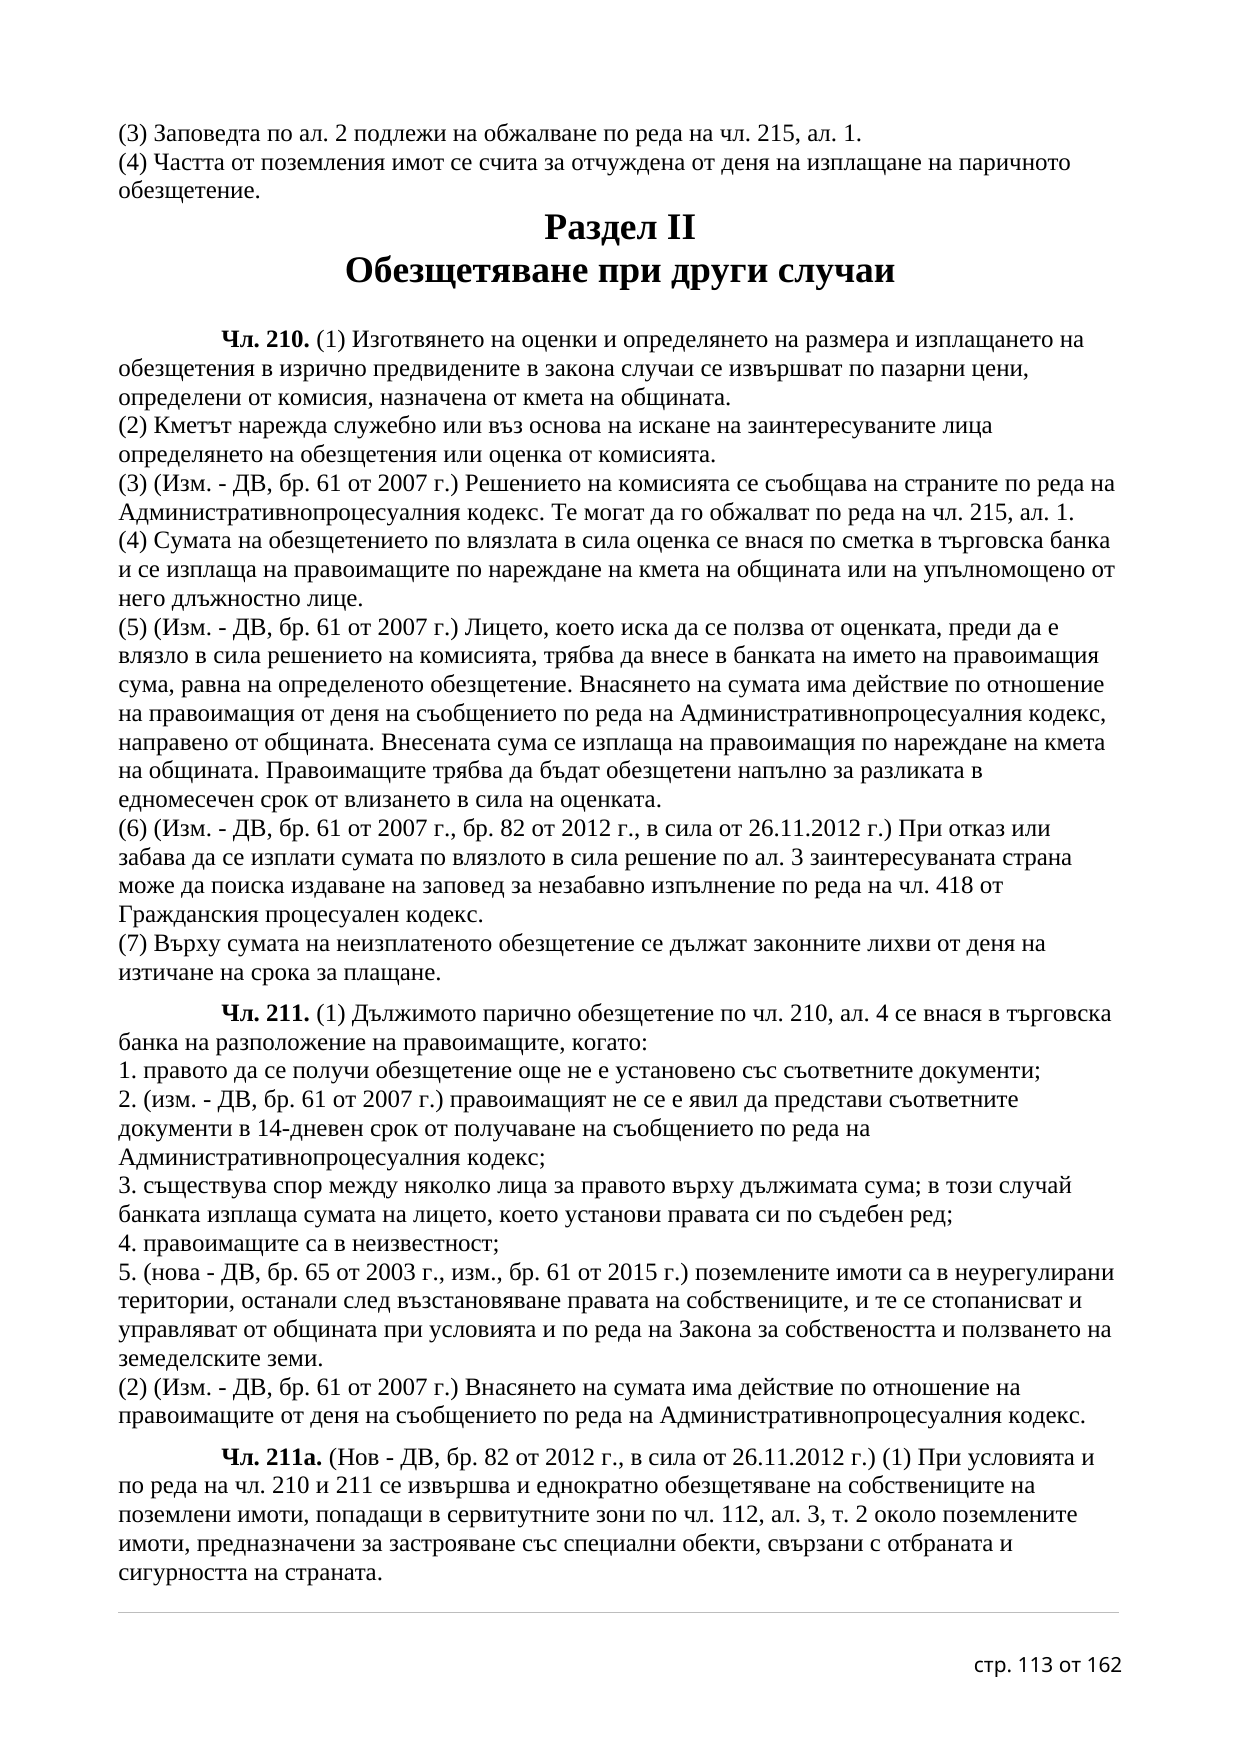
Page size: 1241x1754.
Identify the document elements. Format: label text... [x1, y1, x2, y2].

text 5. (нова - ДВ, бр. 65 от 2003 г., изм., бр. 61 от 2015 г.) поземлените имоти са в неурегулирани територии, останали след възстановяване правата на собствениците, и те се стопанисват и управляват от общината при условията и по реда на Закона за собствеността и ползването на земеделските земи. [118, 1257, 1122, 1372]
text (4) Частта от поземления имот се счита за отчуждена от деня на изплащане на паричното обезщетение. [118, 147, 1122, 204]
text (2) Кметът нарежда служебно или въз основа на искане на заинтересуваните лица определянето на обезщетения или оценка от комисията. [118, 410, 1122, 468]
text Чл. 210. (1) Изготвянето на оценки и определянето на размера и изплащането на обезщетения в изрично предвидените в закона случаи се извършват по пазарни цени, определени от комисия, назначена от кмета на общината. [118, 324, 1122, 410]
text (2) (Изм. - ДВ, бр. 61 от 2007 г.) Внасянето на сумата има действие по отношение на правоимащите от деня на съобщението по реда на Административнопроцесуалния кодекс. [118, 1372, 1122, 1429]
text (3) Заповедта по ал. 2 подлежи на обжалване по реда на чл. 215, ал. 1. [118, 118, 1122, 147]
text 3. съществува спор между няколко лица за правото върху дължимата сума; в този случай банката изплаща сумата на лицето, което установи правата си по съдебен ред; [118, 1170, 1122, 1228]
subtitle Раздел II Обезщетяване при други случаи [118, 204, 1122, 291]
text (3) (Изм. - ДВ, бр. 61 от 2007 г.) Решението на комисията се съобщава на страните по реда на Административнопроцесуалния кодекс. Те могат да го обжалват по реда на чл. 215, ал. 1. [118, 468, 1122, 525]
text 4. правоимащите са в неизвестност; [118, 1228, 1122, 1257]
text (5) (Изм. - ДВ, бр. 61 от 2007 г.) Лицето, което иска да се ползва от оценката, преди да е влязло в сила решението на комисията, трябва да внесе в банката на името на правоимащия сума, равна на определеното обезщетение. Внасянето на сумата има действие по отношение на правоимащия от деня на съобщението по реда на Административнопроцесуалния кодекс, направено от общината. Внесената сума се изплаща на правоимащия по нареждане на кмета на общината. Правоимащите трябва да бъдат обезщетени напълно за разликата в едномесечен срок от влизането в сила на оценката. [118, 612, 1122, 813]
text 1. правото да се получи обезщетение още не е установено със съответните документи; [118, 1055, 1122, 1084]
text 2. (изм. - ДВ, бр. 61 от 2007 г.) правоимащият не се е явил да представи съответните документи в 14-дневен срок от получаване на съобщението по реда на Административнопроцесуалния кодекс; [118, 1084, 1122, 1170]
text (6) (Изм. - ДВ, бр. 61 от 2007 г., бр. 82 от 2012 г., в сила от 26.11.2012 г.) При отказ или забава да се изплати сумата по влязлото в сила решение по ал. 3 заинтересуваната страна може да поиска издаване на заповед за незабавно изпълнение по реда на чл. 418 от Гражданския процесуален кодекс. [118, 813, 1122, 928]
text Чл. 211а. (Нов - ДВ, бр. 82 от 2012 г., в сила от 26.11.2012 г.) (1) При условията и по реда на чл. 210 и 211 се извършва и еднократно обезщетяване на собствениците на поземлени имоти, попадащи в сервитутните зони по чл. 112, ал. 3, т. 2 около поземлените имоти, предназначени за застрояване със специални обекти, свързани с отбраната и сигурността на страната. [118, 1442, 1122, 1585]
text (7) Върху сумата на неизплатеното обезщетение се дължат законните лихви от деня на изтичане на срока за плащане. [118, 928, 1122, 985]
text (4) Сумата на обезщетението по влязлата в сила оценка се внася по сметка в търговска банка и се изплаща на правоимащите по нареждане на кмета на общината или на упълномощено от него длъжностно лице. [118, 525, 1122, 612]
text Чл. 211. (1) Дължимото парично обезщетение по чл. 210, ал. 4 се внася в търговска банка на разположение на правоимащите, когато: [118, 998, 1122, 1055]
